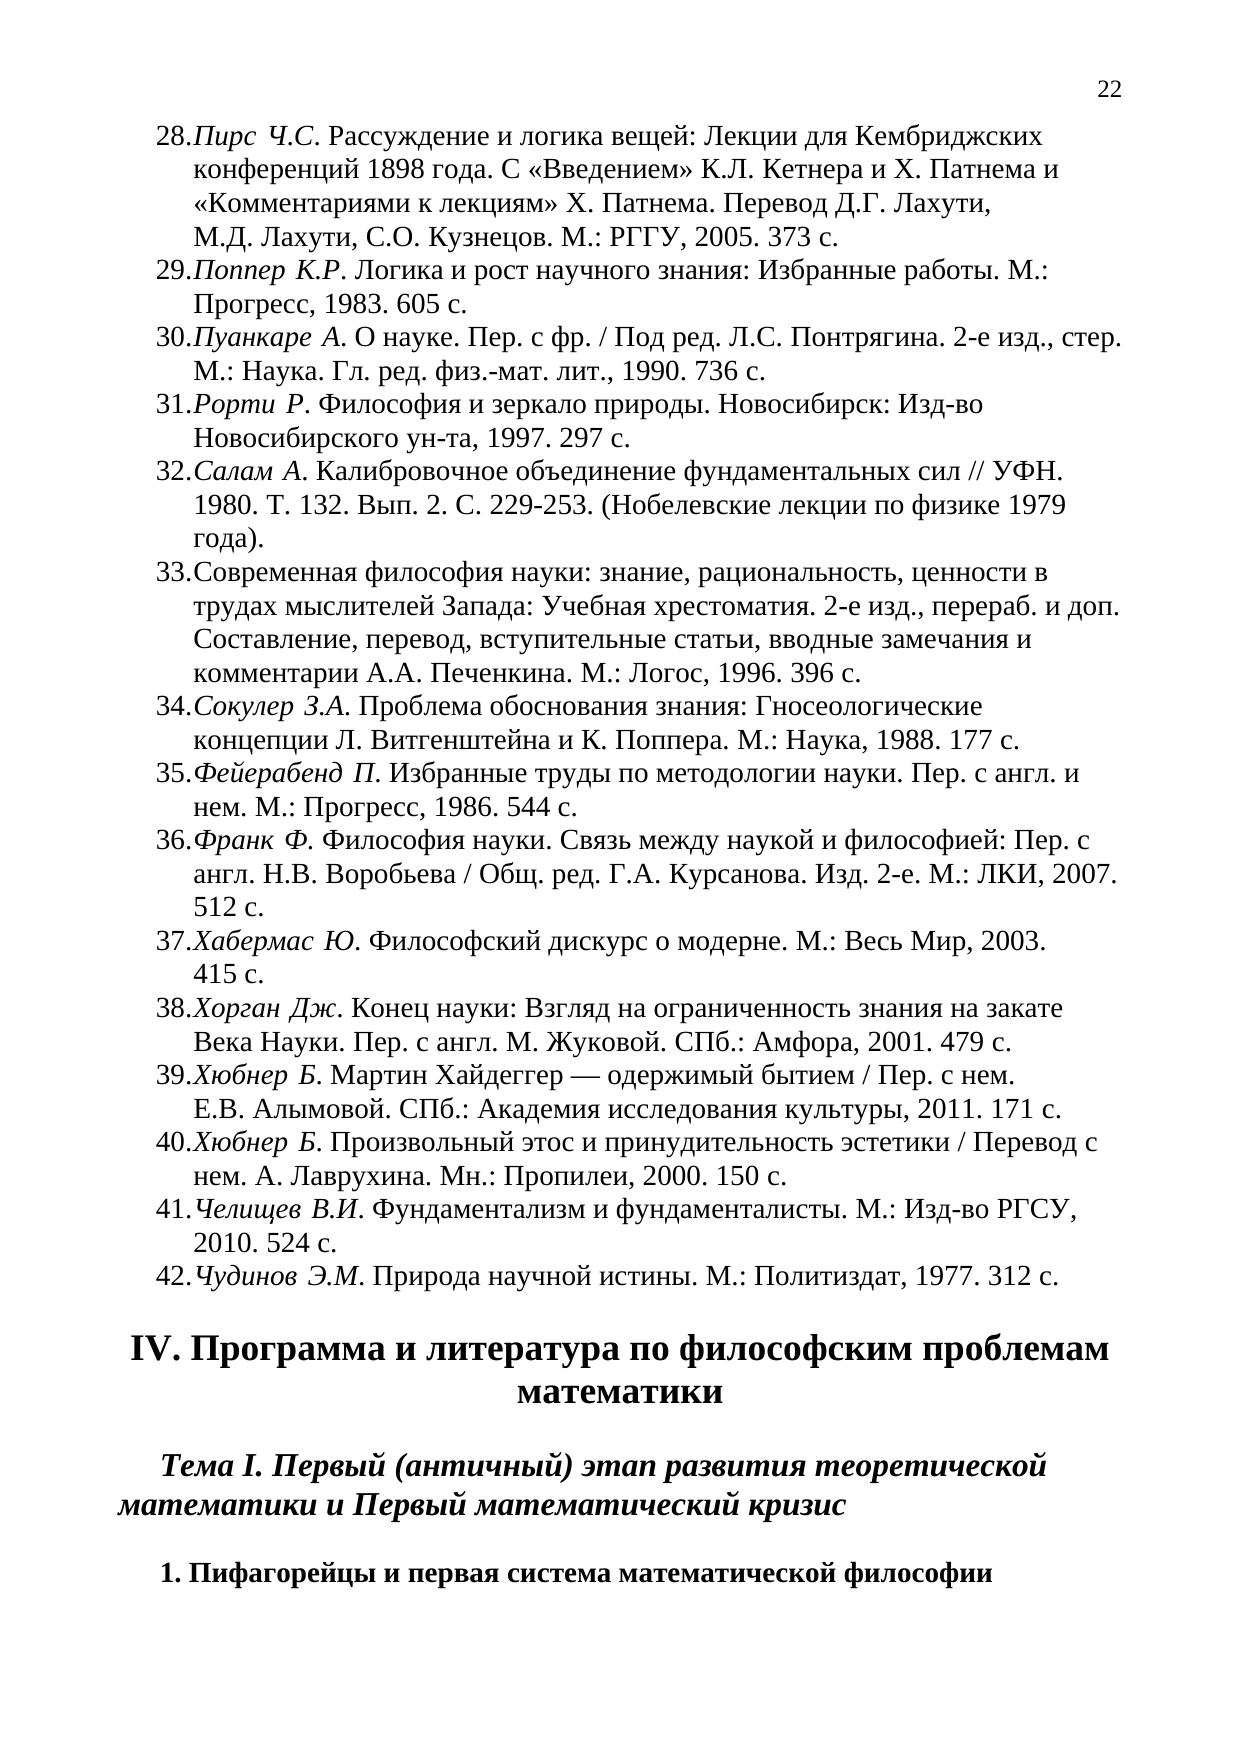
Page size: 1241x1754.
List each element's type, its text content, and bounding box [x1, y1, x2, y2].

list Хабермас Ю. Философский дискурс о модерне. М.: Весь Мир, 2003. 415 с. [156, 923, 1122, 990]
list Хюбнер Б. Мартин Хайдеггер — одержимый бытием / Пер. с нем. Е.В. Алымовой. СПб.: Академия исследования культуры, 2011. 171 с. [156, 1057, 1122, 1124]
list Рорти Р. Философия и зеркало природы. Новосибирск: Изд-во Новосибирского ун-та, 1997. 297 с. [156, 386, 1122, 453]
list Сокулер З.А. Проблема обоснования знания: Гносеологические концепции Л. Витгенштейна и К. Поппера. М.: Наука, 1988. 177 с. [156, 688, 1122, 755]
list Пуанкаре А. О науке. Пер. с фр. / Под ред. Л.С. Понтрягина. 2-е изд., стер. М.: Наука. Гл. ред. физ.-мат. лит., 1990. 736 с. [156, 319, 1122, 386]
list Хюбнер Б. Произвольный этос и принудительность эстетики / Перевод с нем. А. Лаврухина. Мн.: Пропилеи, 2000. 150 с. [156, 1124, 1122, 1191]
text IV. Программа и литература по философским проблемам математики [118, 1326, 1122, 1412]
list Поппер К.Р. Логика и рост научного знания: Избранные работы. М.: Прогресс, 1983. 605 с. [156, 252, 1122, 319]
list Фейерабенд П. Избранные труды по методологии науки. Пер. с англ. и нем. М.: Прогресс, 1986. 544 с. [156, 755, 1122, 822]
list Салам А. Калибровочное объединение фундаментальных сил // УФН. 1980. Т. 132. Вып. 2. С. 229-253. (Нобелевские лекции по физике 1979 года). [156, 453, 1122, 554]
list Пирс Ч.С. Рассуждение и логика вещей: Лекции для Кембриджских конференций 1898 года. С «Введением» К.Л. Кетнера и Х. Патнема и «Комментариями к лекциям» Х. Патнема. Перевод Д.Г. Лахути, М.Д. Лахути, С.О. Кузнецов. М.: РГГУ, 2005. 373 с. [156, 118, 1122, 252]
list Современная философия науки: знание, рациональность, ценности в трудах мыслителей Запада: Учебная хрестоматия. 2-е изд., перераб. и доп. Составление, перевод, вступительные статьи, вводные замечания и комментарии А.А. Печенкина. М.: Логос, 1996. 396 с. [156, 554, 1122, 688]
text 1. Пифагорейцы и первая система математической философии [118, 1556, 1122, 1589]
text Тема I. Первый (античный) этап развития теоретической математики и Первый математический кризис [118, 1445, 1122, 1522]
list Франк Ф. Философия науки. Связь между наукой и философией: Пер. с англ. Н.В. Воробьева / Общ. ред. Г.А. Курсанова. Изд. 2-е. М.: ЛКИ, 2007. 512 с. [156, 822, 1122, 923]
list Челищев В.И. Фундаментализм и фундаменталисты. М.: Изд-во РГСУ, 2010. 524 с. [156, 1191, 1122, 1258]
list Хорган Дж. Конец науки: Взгляд на ограниченность знания на закате Века Науки. Пер. с англ. М. Жуковой. СПб.: Амфора, 2001. 479 с. [156, 990, 1122, 1057]
list Чудинов Э.М. Природа научной истины. М.: Политиздат, 1977. 312 с. [156, 1258, 1122, 1292]
